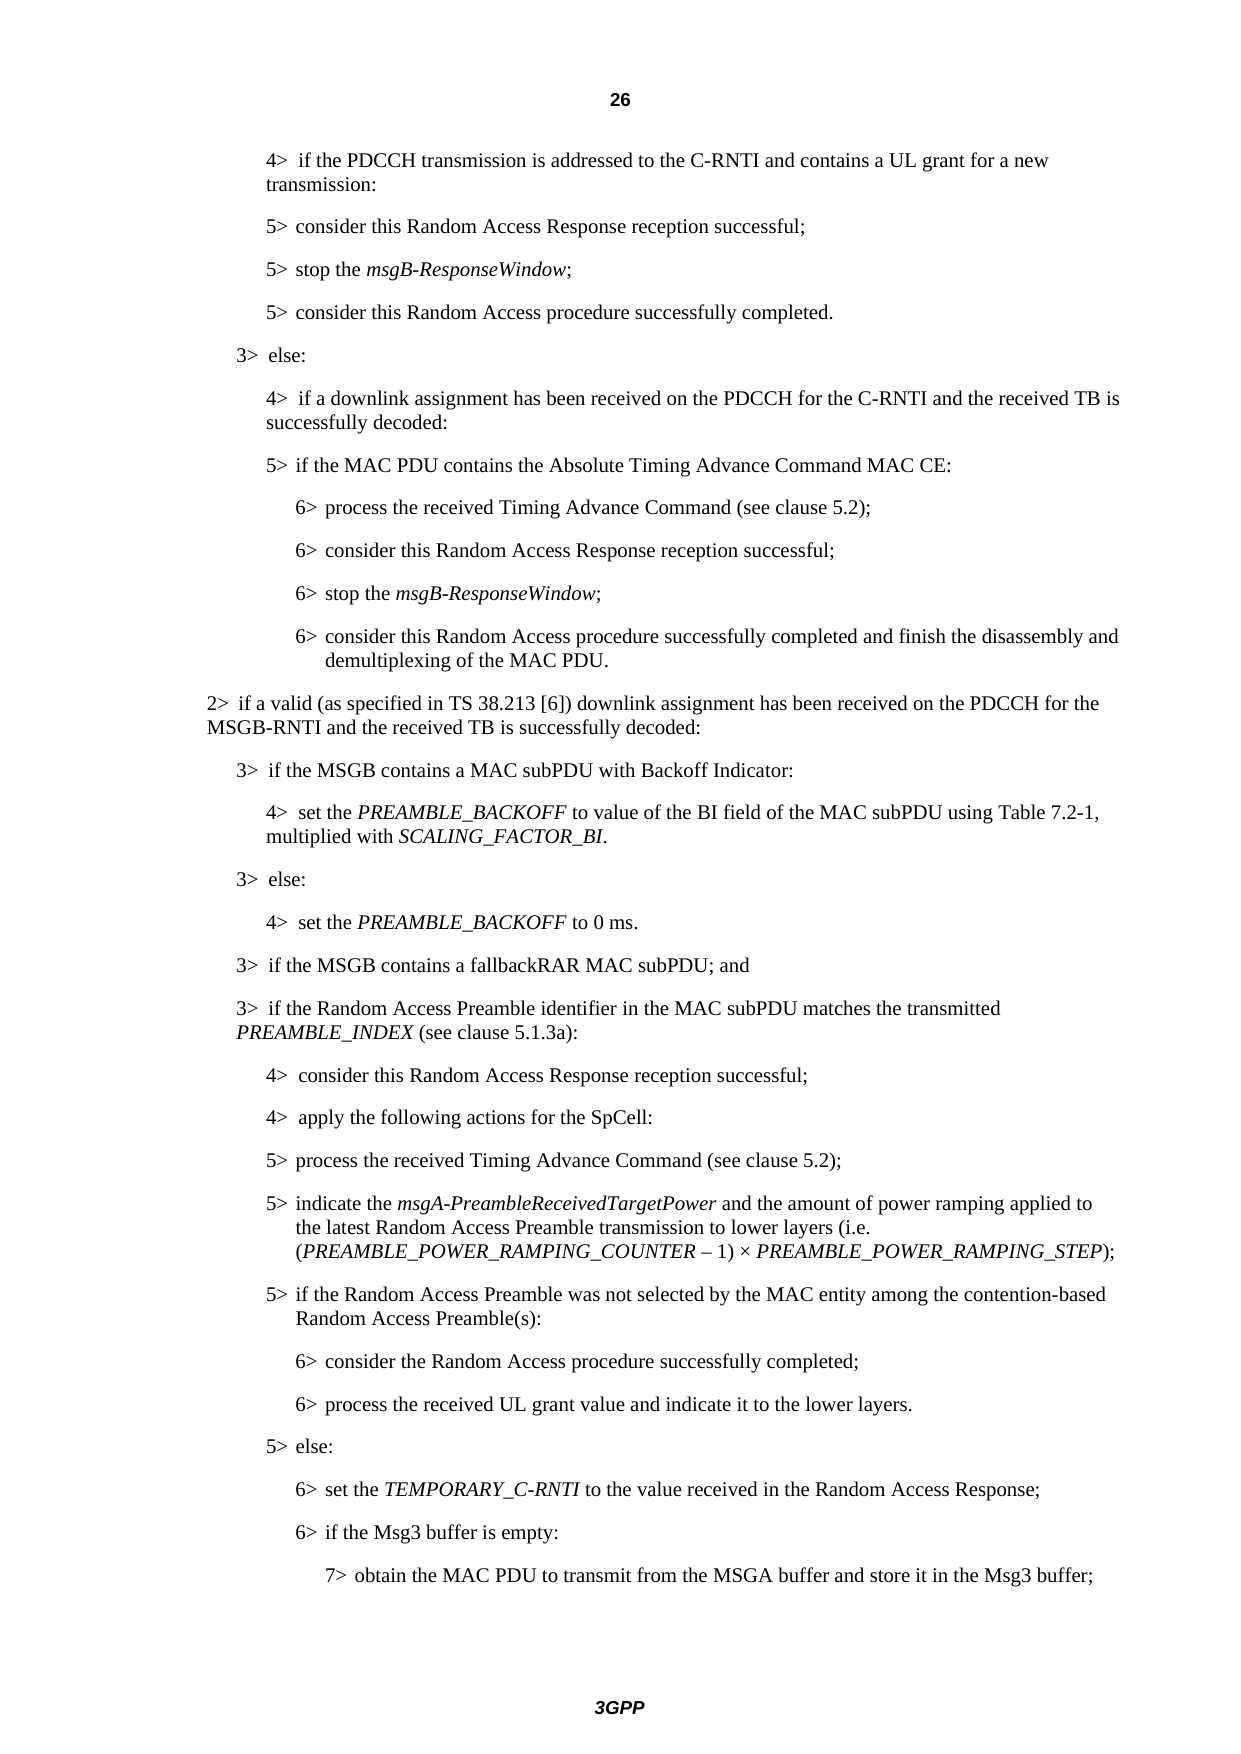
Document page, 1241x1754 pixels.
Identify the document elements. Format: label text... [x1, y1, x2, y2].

text 4> set the PREAMBLE_BACKOFF to 0 ms. [266, 910, 1122, 934]
text 5> else: [266, 1434, 1122, 1458]
text 6> consider this Random Access procedure successfully completed and finish the disassembly and demultiplexing of the MAC PDU. [295, 624, 1122, 672]
text 6> consider this Random Access Response reception successful; [295, 538, 1122, 562]
text 5> stop the msgB-ResponseWindow; [266, 257, 1122, 281]
text 4> consider this Random Access Response reception successful; [266, 1062, 1122, 1087]
text 3> else: [236, 343, 1122, 367]
text 5> if the Random Access Preamble was not selected by the MAC entity among the contention-based Random Access Preamble(s): [266, 1282, 1122, 1330]
text 3> if the Random Access Preamble identifier in the MAC subPDU matches the transmitted PREAMBLE_INDEX (see clause 5.1.3a): [236, 996, 1122, 1044]
text 4> apply the following actions for the SpCell: [266, 1105, 1122, 1129]
text 5> process the received Timing Advance Command (see clause 5.2); [266, 1148, 1122, 1172]
text 5> consider this Random Access procedure successfully completed. [266, 300, 1122, 324]
text 6> process the received Timing Advance Command (see clause 5.2); [295, 495, 1122, 519]
text 6> process the received UL grant value and indicate it to the lower layers. [295, 1392, 1122, 1416]
text 3> if the MSGB contains a MAC subPDU with Backoff Indicator: [236, 757, 1122, 782]
text 2> if a valid (as specified in TS 38.213 [6]) downlink assignment has been received on the PDCCH for the MSGB-RNTI and the received TB is successfully decoded: [207, 691, 1122, 739]
text 3> if the MSGB contains a fallbackRAR MAC subPDU; and [236, 953, 1122, 977]
text 6> stop the msgB-ResponseWindow; [295, 581, 1122, 605]
text 7> obtain the MAC PDU to transmit from the MSGA buffer and store it in the Msg3 buffer; [325, 1563, 1122, 1587]
text 6> consider the Random Access procedure successfully completed; [295, 1349, 1122, 1373]
text 4> set the PREAMBLE_BACKOFF to value of the BI field of the MAC subPDU using Table 7.2-1, multiplied with SCALING_FACTOR_BI. [266, 800, 1122, 848]
text 4> if the PDCCH transmission is addressed to the C-RNTI and contains a UL grant for a new transmission: [266, 147, 1122, 196]
text 5> indicate the msgA-PreambleReceivedTargetPower and the amount of power ramping applied to the latest Random Access Preamble transmission to lower layers (i.e. (PREAMBLE_POWER_RAMPING_COUNTER – 1) × PREAMBLE_POWER_RAMPING_STEP); [266, 1191, 1122, 1263]
text 5> if the MAC PDU contains the Absolute Timing Advance Command MAC CE: [266, 452, 1122, 477]
text 4> if a downlink assignment has been received on the PDCCH for the C-RNTI and the received TB is successfully decoded: [266, 386, 1122, 434]
text 3> else: [236, 867, 1122, 891]
text 6> if the Msg3 buffer is empty: [295, 1520, 1122, 1544]
text 5> consider this Random Access Response reception successful; [266, 214, 1122, 238]
text 6> set the TEMPORARY_C-RNTI to the value received in the Random Access Response; [295, 1477, 1122, 1501]
